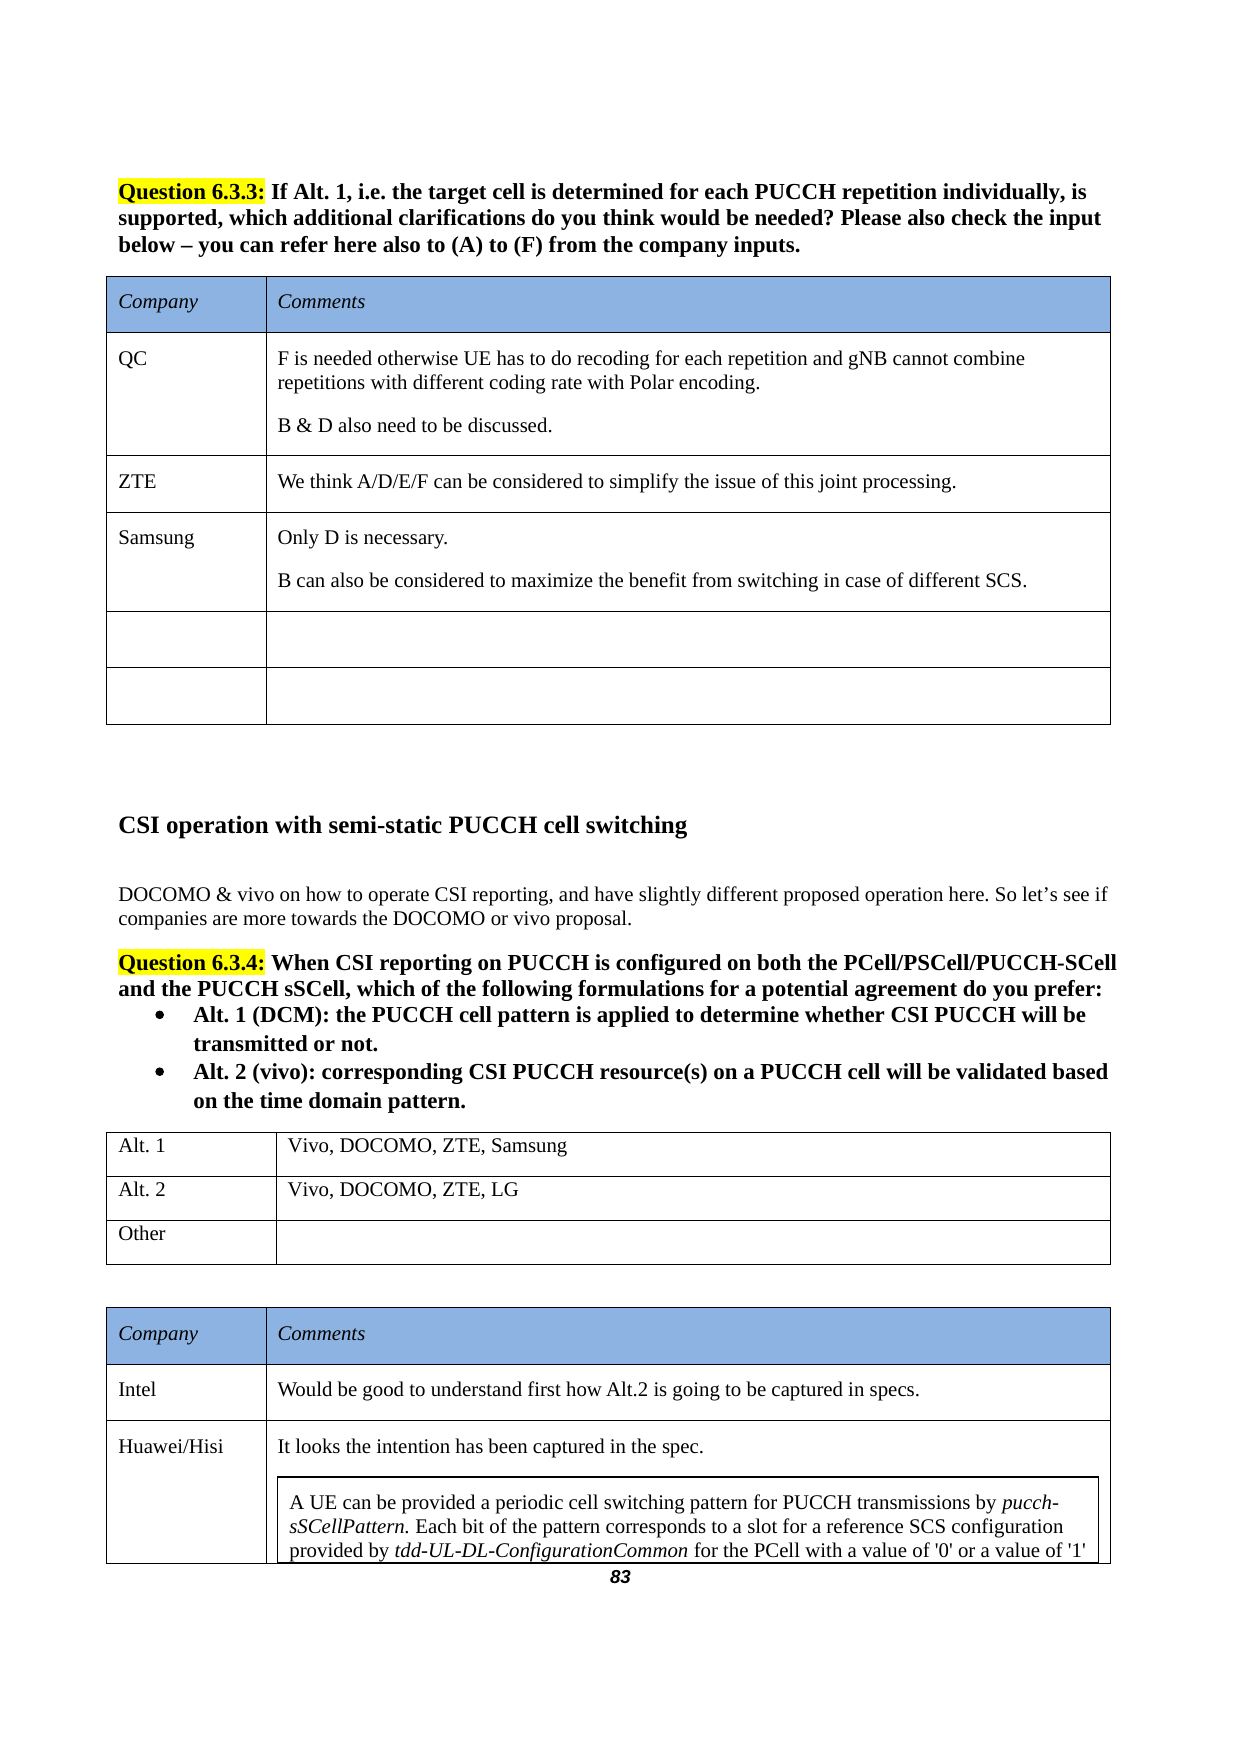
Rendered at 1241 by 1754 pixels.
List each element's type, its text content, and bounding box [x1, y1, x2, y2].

table_cell F is needed otherwise UE has to do recoding for each repetition and gNB cannot combine repetitions with different coding rate with Polar encoding. B & D also need to be discussed. [267, 333, 1110, 455]
table_header Company [107, 277, 266, 332]
table_cell ZTE [107, 456, 266, 512]
text Question 6.3.3: If Alt. 1, i.e. the target cell is determined for each PUCCH repetition individually, is supported, which additional clarifications do you think would be needed? Please also check the input below – you can refer here also to (A) to (F) from the company inputs. [118, 178, 1122, 257]
table_cell Vivo, DOCOMO, ZTE, LG [277, 1177, 1110, 1219]
list Alt. 1 (DCM): the PUCCH cell pattern is applied to determine whether CSI PUCCH will be transmitted or not. [156, 1001, 1122, 1056]
table_cell Would be good to understand first how Alt.2 is going to be captured in specs. [267, 1365, 1110, 1420]
list Alt. 2 (vivo): corresponding CSI PUCCH resource(s) on a PUCCH cell will be validated based on the time domain pattern. [156, 1058, 1122, 1113]
table_header Alt. 1 [107, 1133, 276, 1176]
table_cell [107, 668, 266, 724]
table_header Comments [267, 277, 1110, 332]
text CSI operation with semi-static PUCCH cell switching [118, 810, 1122, 839]
table_header Company [107, 1308, 266, 1364]
table_cell Alt. 2 [107, 1177, 276, 1219]
table_cell Intel [107, 1365, 266, 1420]
table_cell Only D is necessary. B can also be considered to maximize the benefit from switching in case of different SCS. [267, 513, 1110, 611]
table_cell [267, 612, 1110, 667]
text DOCOMO & vivo on how to operate CSI reporting, and have slightly different proposed operation here. So let’s see if companies are more towards the DOCOMO or vivo proposal. [118, 882, 1122, 930]
table_header Comments [267, 1308, 1110, 1364]
table_cell [277, 1221, 1110, 1263]
table_cell Samsung [107, 513, 266, 611]
table_cell It looks the intention has been captured in the spec. [267, 1421, 1110, 1563]
table_header Vivo, DOCOMO, ZTE, Samsung [277, 1133, 1110, 1176]
table_cell [107, 612, 266, 667]
text Question 6.3.4: When CSI reporting on PUCCH is configured on both the PCell/PSCell/PUCCH-SCell and the PUCCH sSCell, which of the following formulations for a potential agreement do you prefer: [118, 949, 1122, 1001]
table_cell [267, 668, 1110, 724]
table_cell Huawei/Hisi [107, 1421, 266, 1563]
table_cell QC [107, 333, 266, 455]
table_cell We think A/D/E/F can be considered to simplify the issue of this joint processing. [267, 456, 1110, 512]
table_cell Other [107, 1221, 276, 1263]
